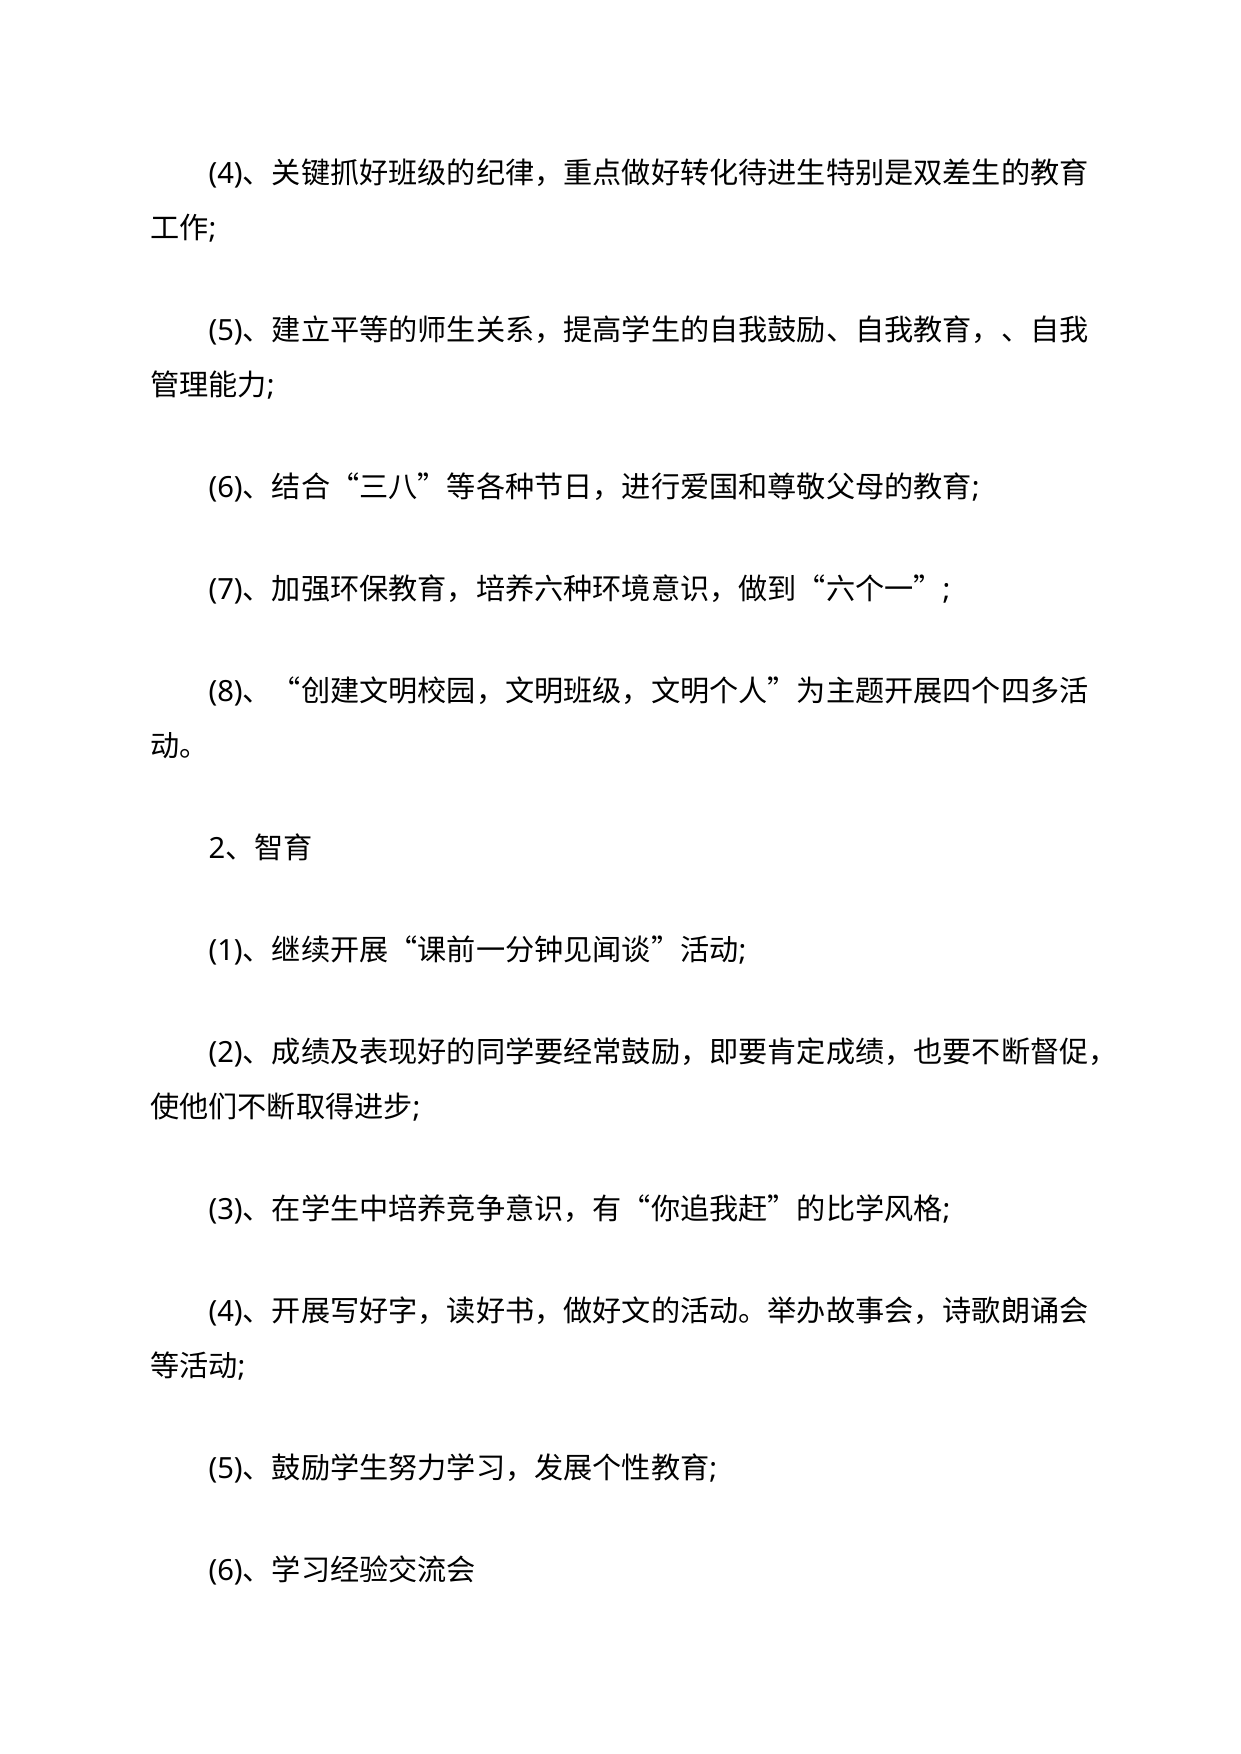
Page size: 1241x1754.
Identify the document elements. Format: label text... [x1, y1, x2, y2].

text (6)、学习经验交流会 [150, 1547, 1090, 1589]
text (1)、继续开展“课前一分钟见闻谈”活动; [150, 927, 1090, 969]
text (6)、结合“三八”等各种节日，进行爱国和尊敬父母的教育; [150, 464, 1090, 506]
text (5)、建立平等的师生关系，提高学生的自我鼓励、自我教育，、自我管理能力; [150, 307, 1090, 404]
text (7)、加强环保教育，培养六种环境意识，做到“六个一”; [150, 566, 1090, 608]
text (8)、“创建文明校园，文明班级，文明个人”为主题开展四个四多活动。 [150, 668, 1090, 765]
text (5)、鼓励学生努力学习，发展个性教育; [150, 1444, 1090, 1487]
text 2、智育 [150, 825, 1090, 867]
text (4)、开展写好字，读好书，做好文的活动。举办故事会，诗歌朗诵会等活动; [150, 1288, 1090, 1385]
text (4)、关键抓好班级的纪律，重点做好转化待进生特别是双差生的教育工作; [150, 150, 1090, 247]
text (2)、成绩及表现好的同学要经常鼓励，即要肯定成绩，也要不断督促，使他们不断取得进步; [150, 1029, 1090, 1126]
text (3)、在学生中培养竞争意识，有“你追我赶”的比学风格; [150, 1186, 1090, 1228]
